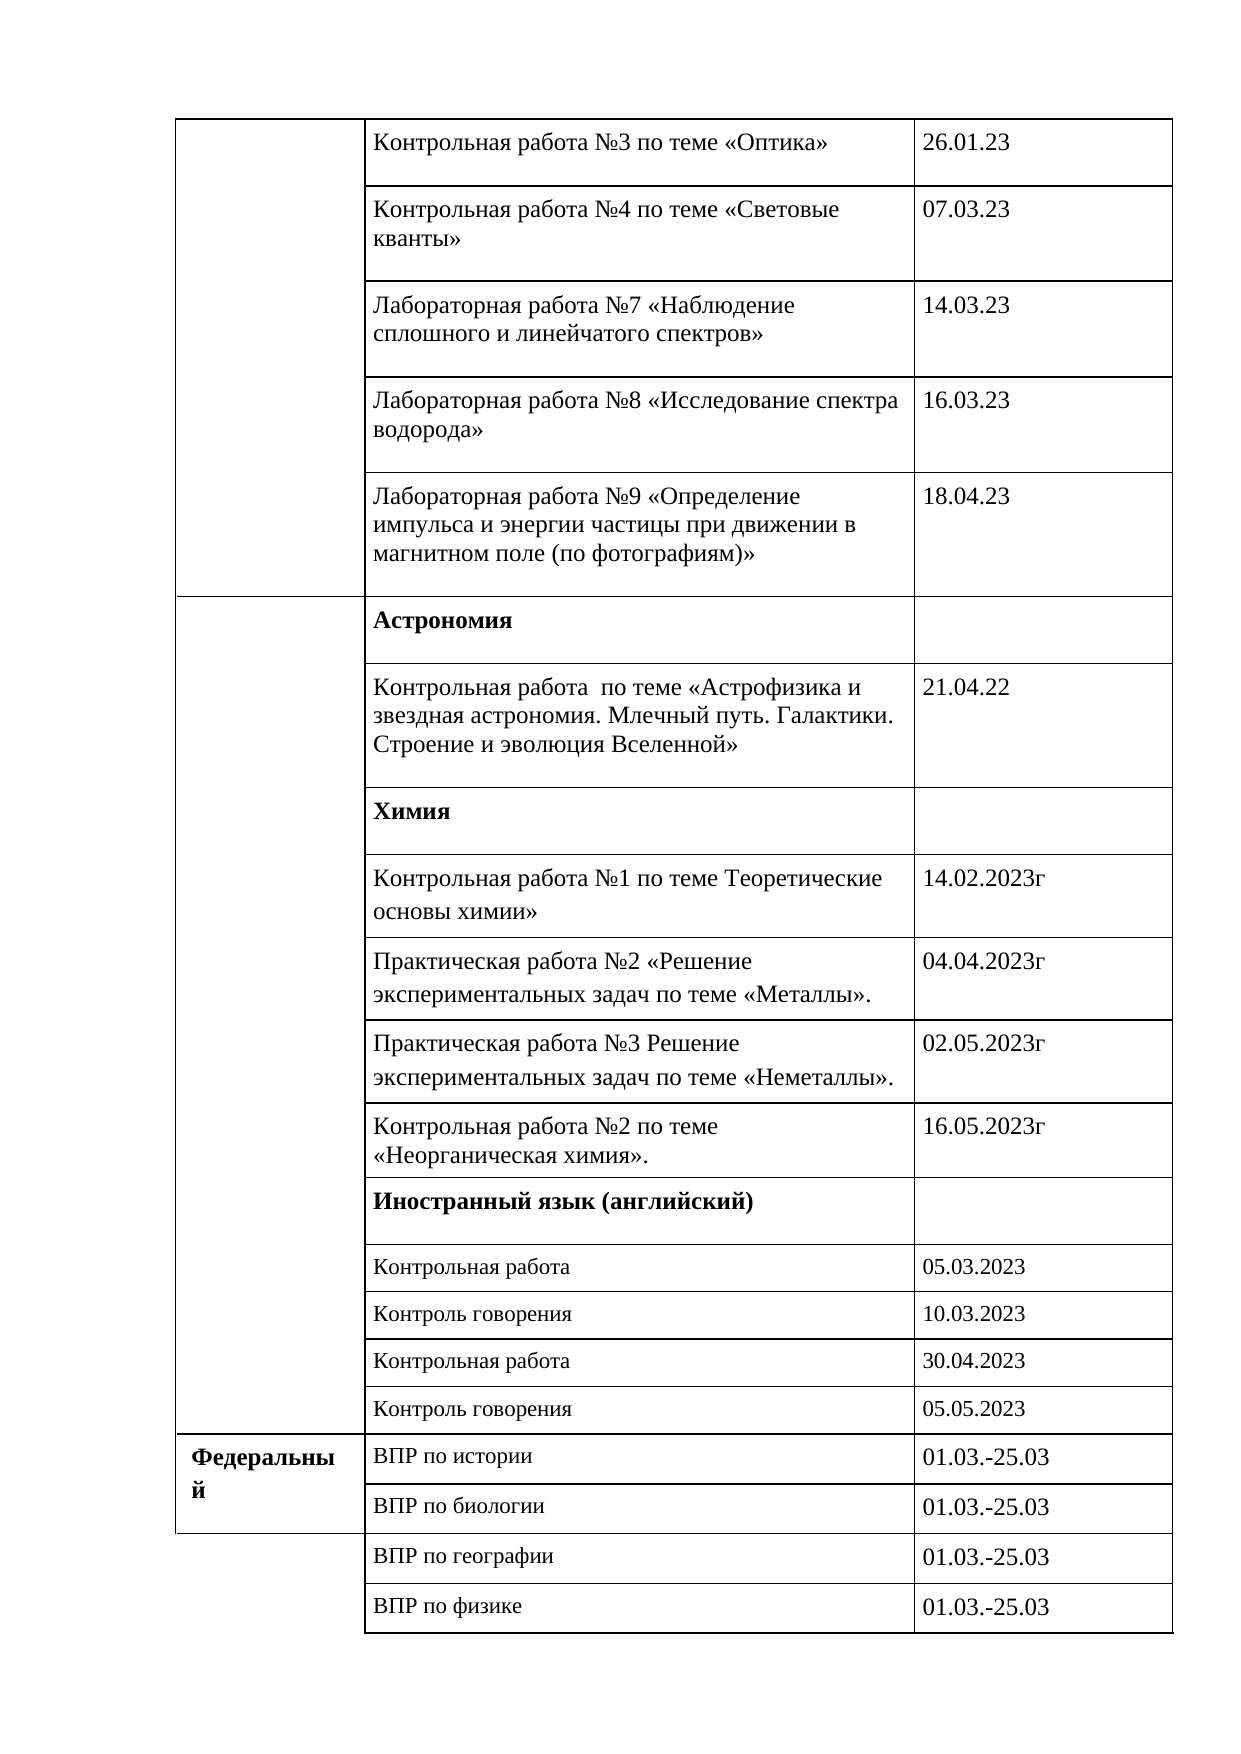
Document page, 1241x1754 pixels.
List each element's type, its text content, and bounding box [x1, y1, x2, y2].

table_cell [915, 1178, 1172, 1243]
table_cell ВПР по физике [366, 1584, 914, 1632]
table_cell 01.03.-25.03 [915, 1584, 1172, 1632]
table_cell ВПР по биологии [366, 1485, 914, 1533]
table_cell [915, 597, 1172, 662]
table_cell Контрольная работа №3 по теме «Оптика» [366, 120, 914, 185]
table_cell Лабораторная работа №7 «Наблюдение сплошного и линейчатого спектров» [366, 282, 914, 376]
table_cell 01.03.-25.03 [915, 1485, 1172, 1533]
table_cell 16.03.23 [915, 378, 1172, 471]
table_cell 14.03.23 [915, 282, 1172, 376]
table_cell 05.05.2023 [915, 1387, 1172, 1433]
table_cell Практическая работа №2 «Решение экспериментальных задач по теме «Металлы». [366, 938, 914, 1019]
table_cell Иностранный язык (английский) [366, 1178, 914, 1243]
table_cell Контрольная работа №2 по теме «Неорганическая химия». [366, 1104, 914, 1177]
table_cell 14.02.2023г [915, 855, 1172, 936]
table_cell 05.03.2023 [915, 1245, 1172, 1291]
table_cell 01.03.-25.03 [915, 1534, 1172, 1582]
table_cell Контрольная работа №1 по теме Теоретические основы химии» [366, 855, 914, 936]
table_cell Контроль говорения [366, 1387, 914, 1433]
table_cell ВПР по истории [366, 1435, 914, 1483]
table_cell [915, 788, 1172, 853]
table_cell Контрольная работа [366, 1340, 914, 1386]
table_cell Практическая работа №3 Решение экспериментальных задач по теме «Неметаллы». [366, 1021, 914, 1102]
table_cell 01.03.-25.03 [915, 1435, 1172, 1483]
table_cell [176, 597, 364, 1433]
table_cell Лабораторная работа №8 «Исследование спектра водорода» [366, 378, 914, 471]
table_cell 16.05.2023г [915, 1104, 1172, 1177]
table_cell Федеральный [176, 1434, 364, 1533]
table_cell Контроль говорения [366, 1292, 914, 1338]
table_cell 04.04.2023г [915, 938, 1172, 1019]
table_cell Лабораторная работа №9 «Определение импульса и энергии частицы при движении в магнитном поле (по фотографиям)» [366, 473, 914, 596]
table_cell 02.05.2023г [915, 1021, 1172, 1102]
table_cell Контрольная работа по теме «Астрофизика и звездная астрономия. Млечный путь. Галактики. Строение и эволюция Вселенной» [366, 664, 914, 787]
table_cell 26.01.23 [915, 120, 1172, 185]
table_cell Химия [366, 788, 914, 853]
table_cell ВПР по географии [366, 1534, 914, 1582]
table_cell 18.04.23 [915, 473, 1172, 596]
table_cell Контрольная работа №4 по теме «Световые кванты» [366, 187, 914, 280]
table_cell Контрольная работа [366, 1245, 914, 1291]
table_cell Астрономия [366, 597, 914, 662]
table_cell 30.04.2023 [915, 1340, 1172, 1386]
table_cell 10.03.2023 [915, 1292, 1172, 1338]
table_cell 07.03.23 [915, 187, 1172, 280]
table_cell 21.04.22 [915, 664, 1172, 787]
